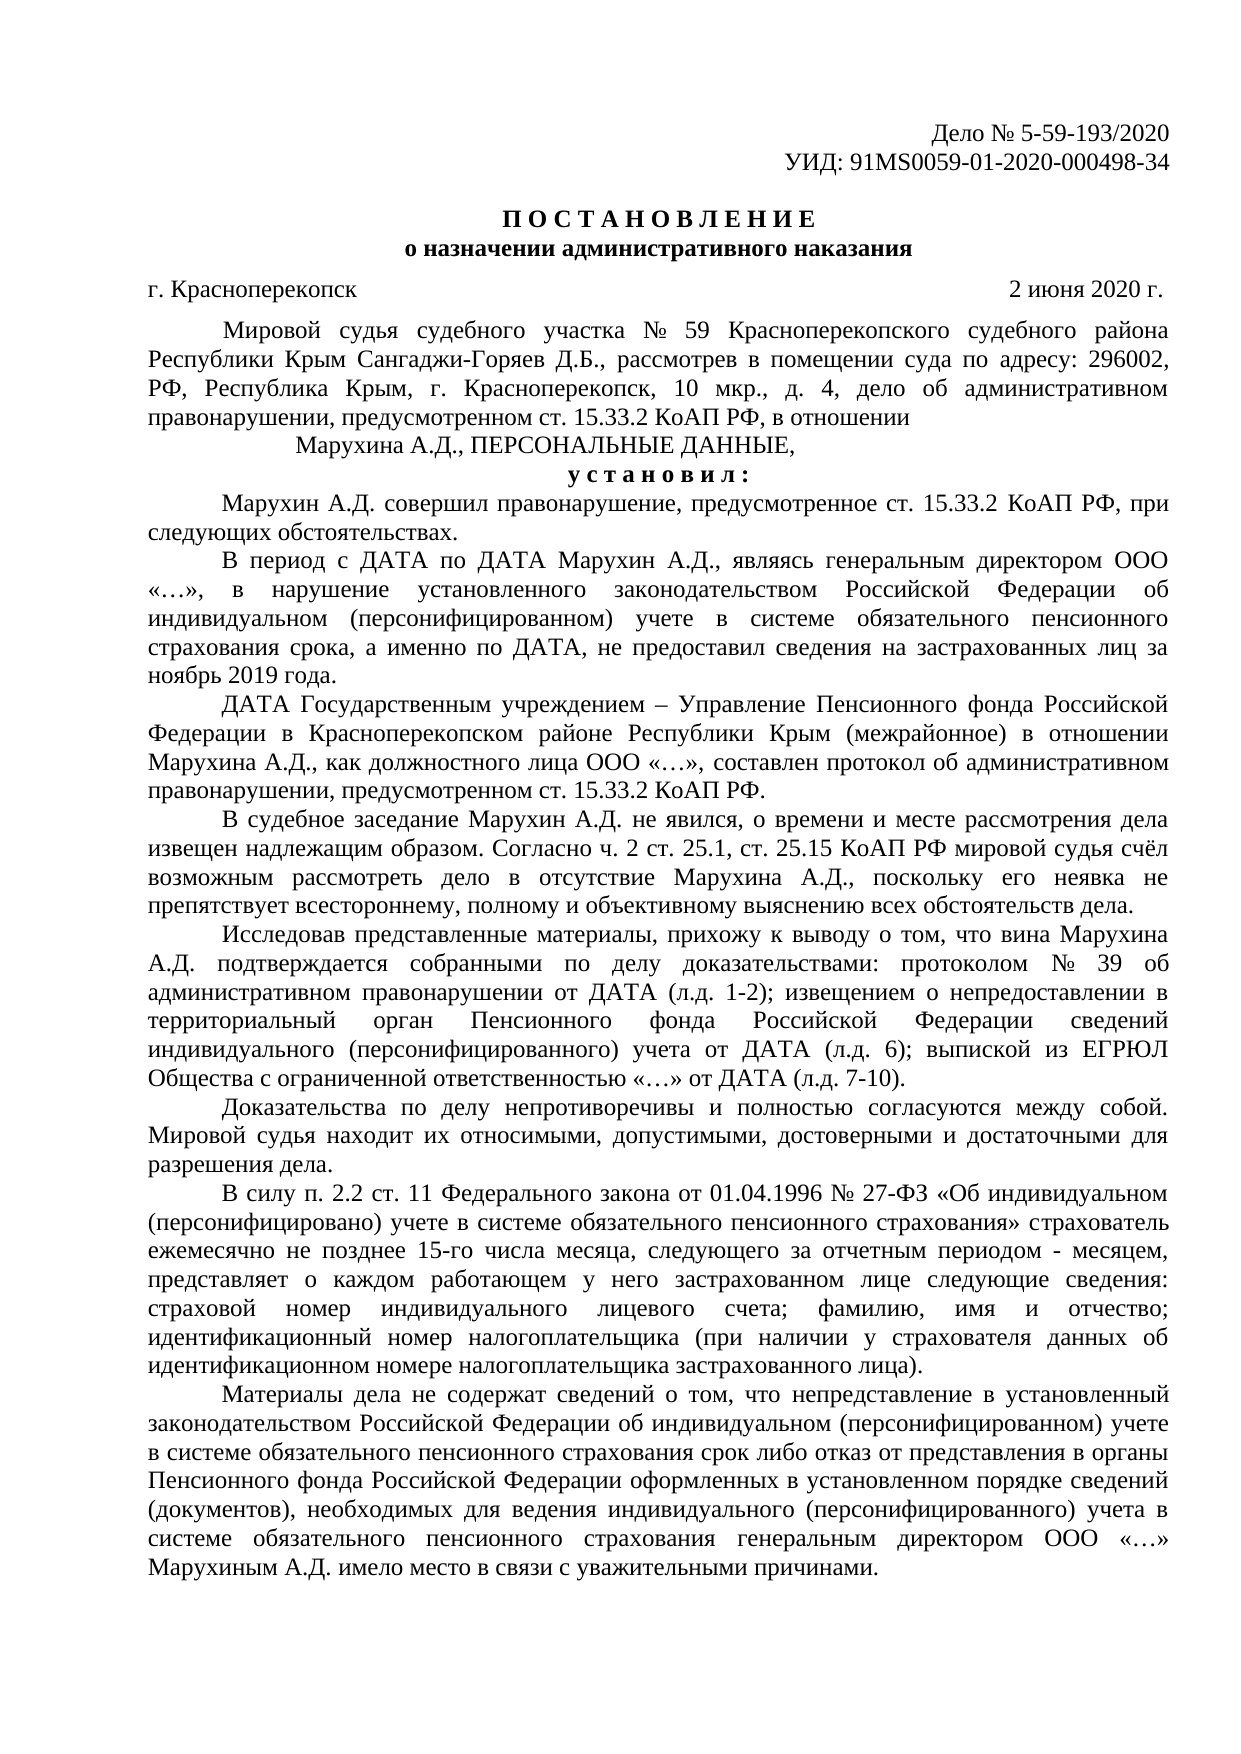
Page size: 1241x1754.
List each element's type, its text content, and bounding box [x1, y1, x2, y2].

text В судебное заседание Марухин А.Д. не явился, о времени и месте рассмотрения дела извещен надлежащим образом. Согласно ч. 2 ст. 25.1, ст. 25.15 КоАП РФ мировой судья счёл возможным рассмотреть дело в отсутствие Марухина А.Д., поскольку его неявка не препятствует всестороннему, полному и объективному выяснению всех обстоятельств дела. [148, 804, 1169, 919]
text Марухина А.Д., ПЕРСОНАЛЬНЫЕ ДАННЫЕ, [295, 431, 1169, 459]
text Марухин А.Д. совершил правонарушение, предусмотренное ст. 15.33.2 КоАП РФ, при следующих обстоятельствах. [148, 488, 1169, 546]
text В период с ДАТА по ДАТА Марухин А.Д., являясь генеральным директором ООО «…», в нарушение установленного законодательством Российской Федерации об индивидуальном (персонифицированном) учете в системе обязательного пенсионного страхования срока, а именно по ДАТА, не предоставил сведения на застрахованных лиц за ноябрь 2019 года. [148, 546, 1169, 689]
text ДАТА Государственным учреждением – Управление Пенсионного фонда Российской Федерации в Красноперекопском районе Республики Крым (межрайонное) в отношении Марухина А.Д., как должностного лица ООО «…», составлен протокол об административном правонарушении, предусмотренном ст. 15.33.2 КоАП РФ. [148, 689, 1169, 804]
text УИД: 91MS0059-01-2020-000498-34 [148, 147, 1169, 176]
text П О С Т А Н О В Л Е Н И Е [148, 204, 1169, 233]
text о назначении административного наказания [148, 233, 1169, 262]
text В силу п. 2.2 ст. 11 Федерального закона от 01.04.1996 № 27-ФЗ «Об индивидуальном (персонифицировано) учете в системе обязательного пенсионного страхования» страхователь ежемесячно не позднее 15-го числа месяца, следующего за отчетным периодом - месяцем, представляет о каждом работающем у него застрахованном лице следующие сведения: страховой номер индивидуального лицевого счета; фамилию, имя и отчество; идентификационный номер налогоплательщика (при наличии у страхователя данных об идентификационном номере налогоплательщика застрахованного лица). [148, 1178, 1169, 1379]
text Дело № 5-59-193/2020 [148, 118, 1169, 147]
text Исследовав представленные материалы, прихожу к выводу о том, что вина Марухина А.Д. подтверждается собранными по делу доказательствами: протоколом № 39 об административном правонарушении от ДАТА (л.д. 1-2); извещением о непредоставлении в территориальный орган Пенсионного фонда Российской Федерации сведений индивидуального (персонифицированного) учета от ДАТА (л.д. 6); выпиской из ЕГРЮЛ Общества с ограниченной ответственностью «…» от ДАТА (л.д. 7-10). [148, 919, 1169, 1092]
text у с т а н о в и л : [148, 459, 1169, 488]
text Материалы дела не содержат сведений о том, что непредставление в установленный законодательством Российской Федерации об индивидуальном (персонифицированном) учете в системе обязательного пенсионного страхования срок либо отказ от представления в органы Пенсионного фонда Российской Федерации оформленных в установленном порядке сведений (документов), необходимых для ведения индивидуального (персонифицированного) учета в системе обязательного пенсионного страхования генеральным директором ООО «…» Марухиным А.Д. имело место в связи с уважительными причинами. [148, 1379, 1169, 1581]
text г. Красноперекопск 2 июня 2020 г. [148, 274, 1169, 303]
text Мировой судья судебного участка № 59 Красноперекопского судебного района Республики Крым Сангаджи-Горяев Д.Б., рассмотрев в помещении суда по адресу: 296002, РФ, Республика Крым, г. Красноперекопск, 10 мкр., д. 4, дело об административном правонарушении, предусмотренном ст. 15.33.2 КоАП РФ, в отношении [148, 316, 1169, 431]
text Доказательства по делу непротиворечивы и полностью согласуются между собой. Мировой судья находит их относимыми, допустимыми, достоверными и достаточными для разрешения дела. [148, 1092, 1169, 1178]
